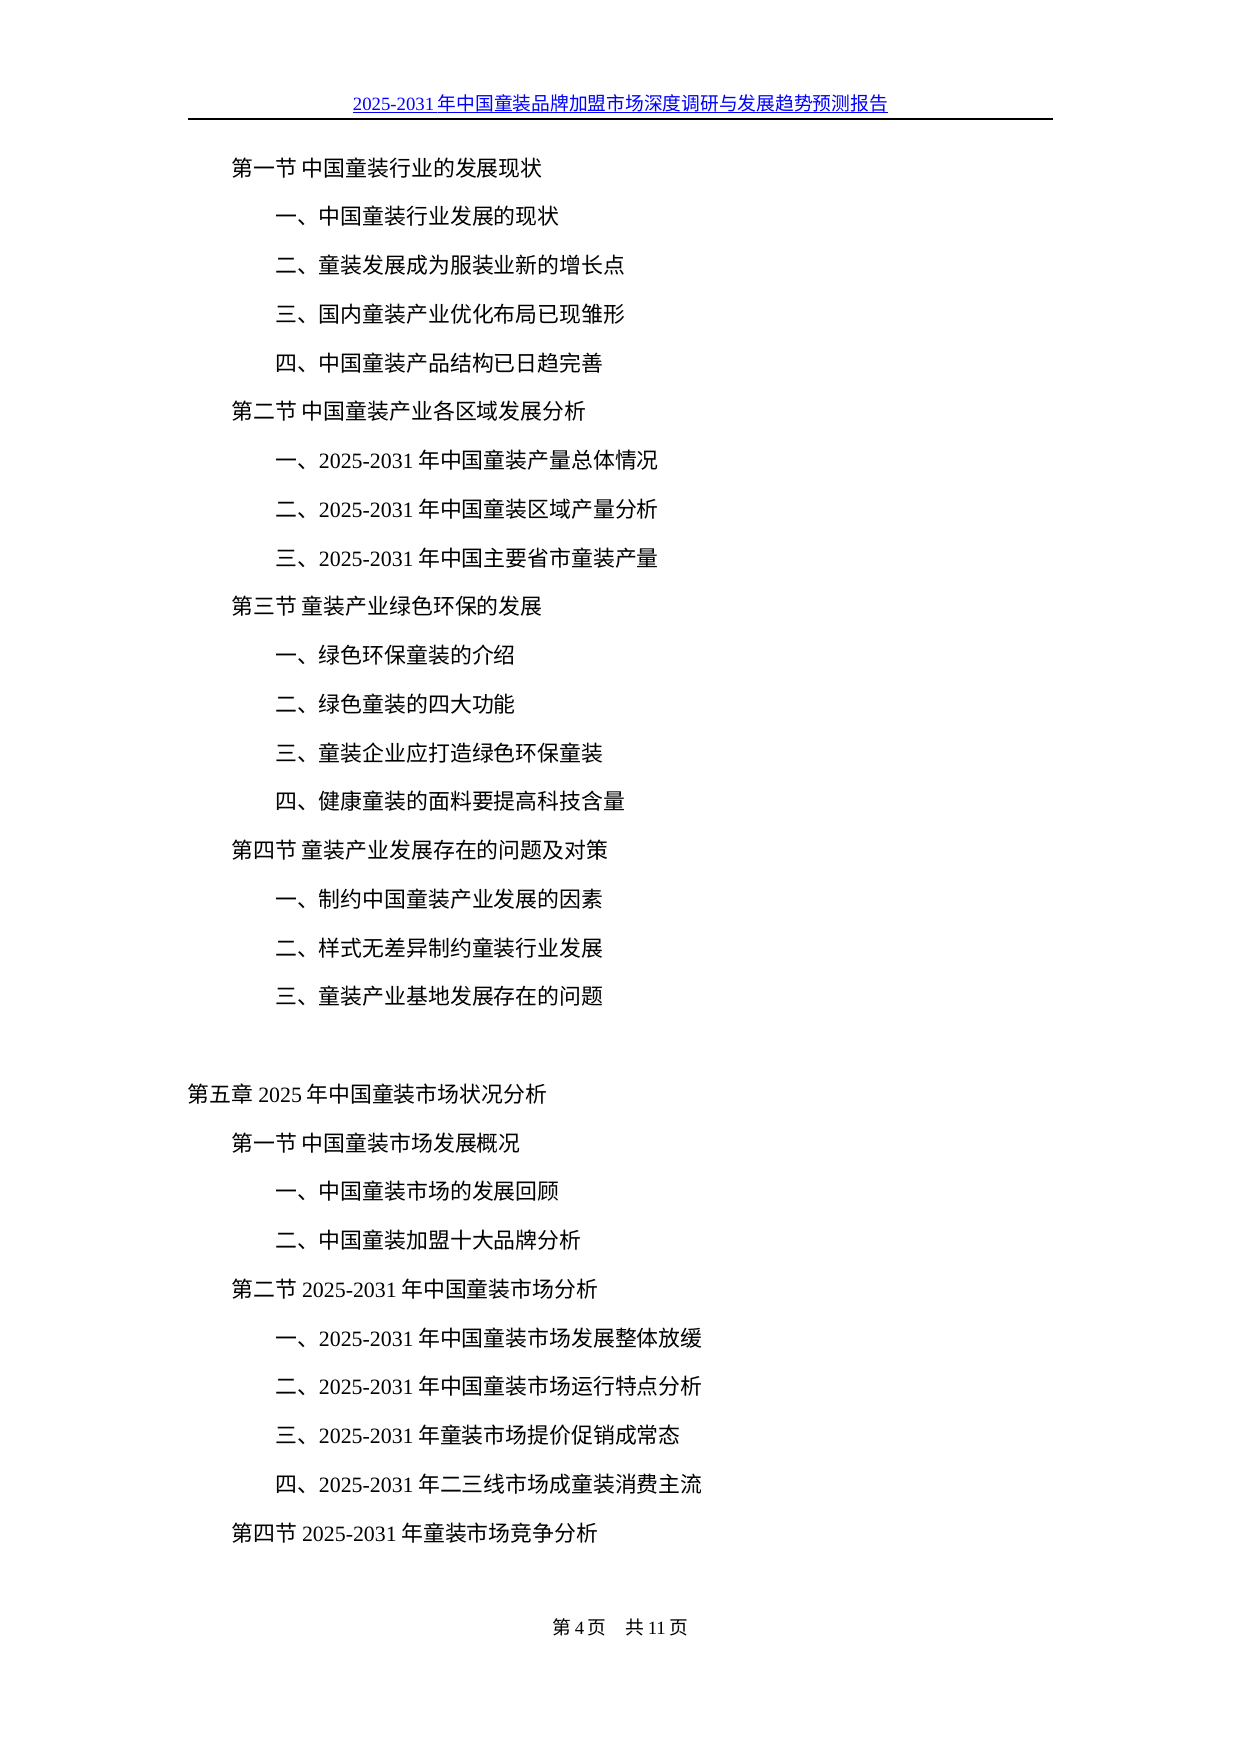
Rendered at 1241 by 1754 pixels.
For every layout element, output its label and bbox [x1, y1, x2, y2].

text [187, 150, 1053, 1548]
